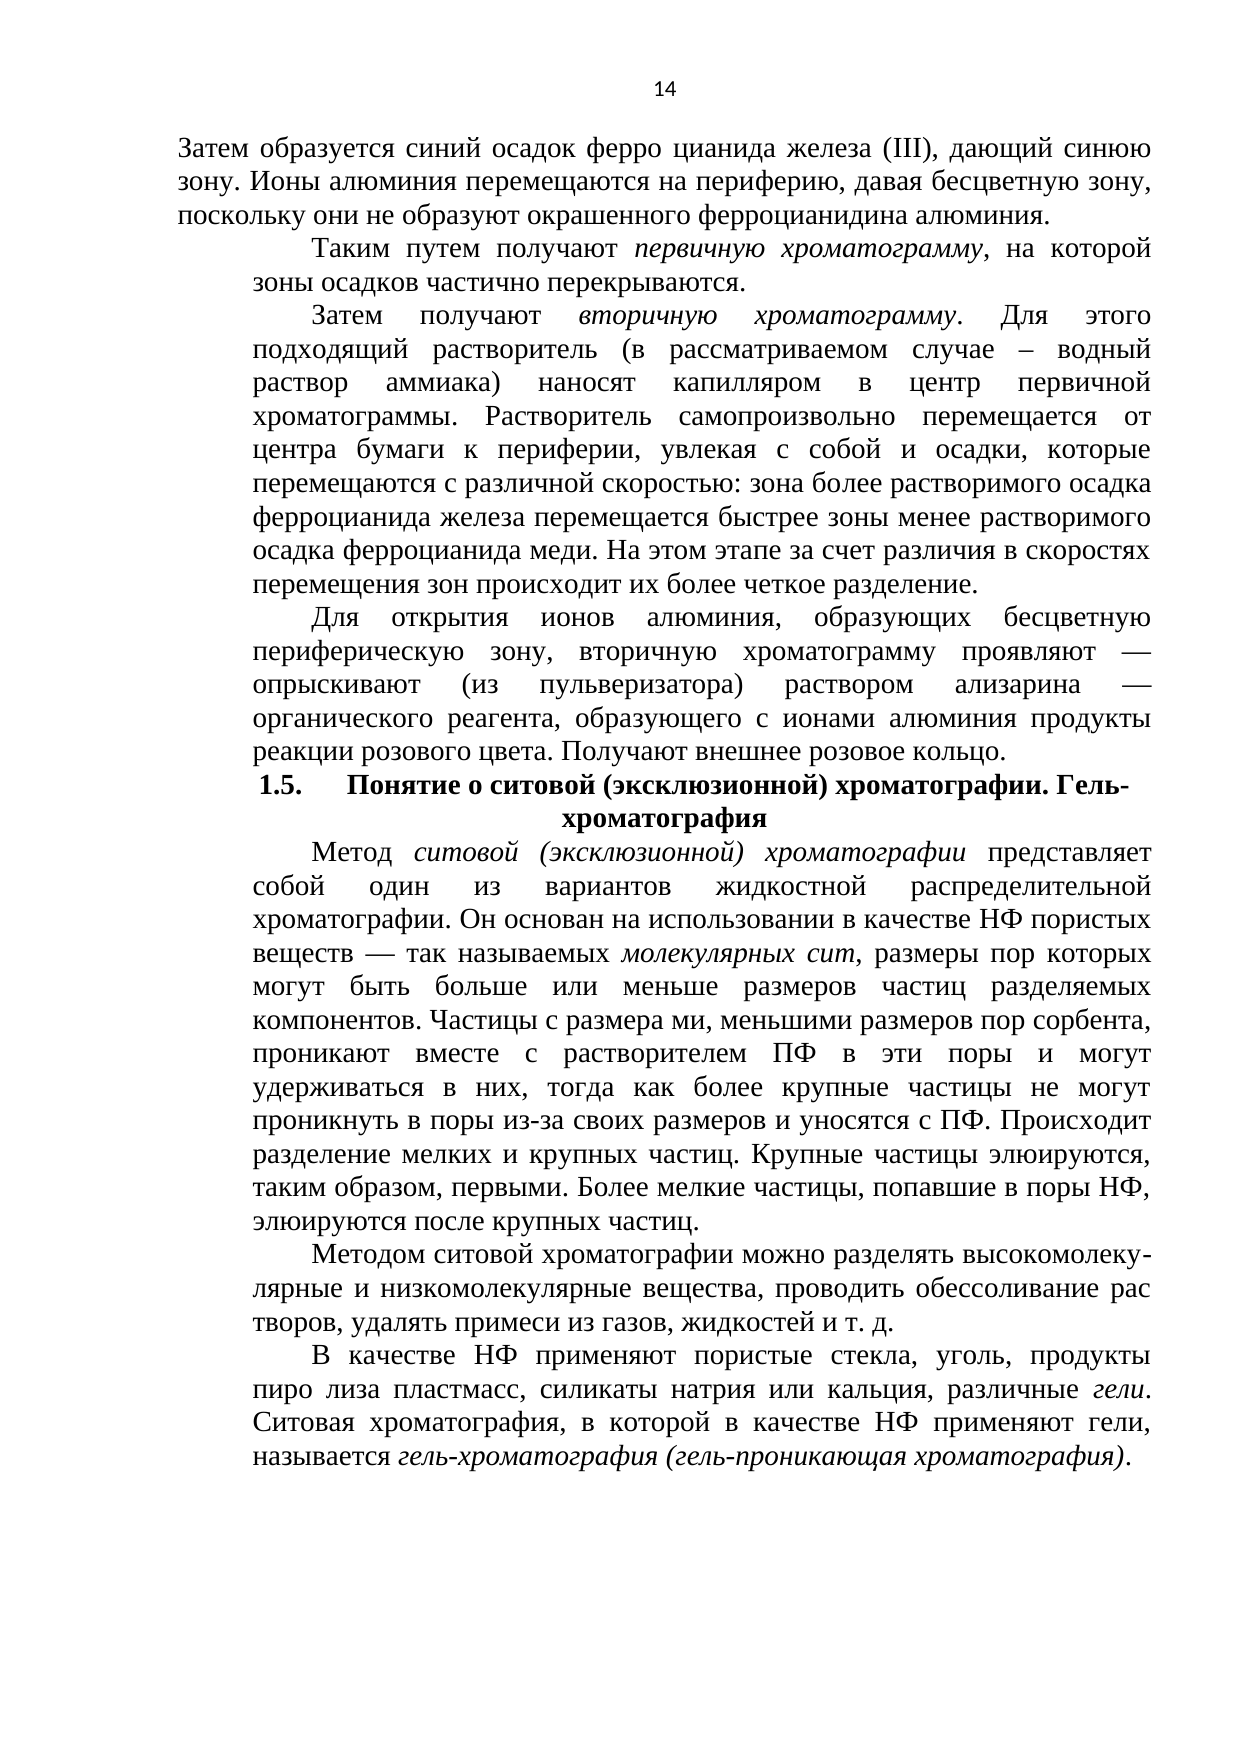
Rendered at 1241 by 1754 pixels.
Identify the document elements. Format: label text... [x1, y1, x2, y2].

text Затем получают вторичную хроматограмму. Для этого подходящий растворитель (в рассматриваемом случае ‒ водный раствор аммиака) наносят капилляром в центр первичной хроматограммы. Растворитель самопроизвольно перемещается от центра бумаги к периферии, увлекая с собой и осадки, которые перемещаются с различной скоростью: зона более растворимого осадка ферроцианида железа перемещается быстрее зоны менее растворимого осадка ферроцианида меди. На этом этапе за счет различия в скоростях перемещения зон происходит их более четкое разделение. [252, 297, 1152, 599]
list Понятие о ситовой (эксклюзионной) хроматографии. Гель-хроматография [177, 767, 1152, 834]
text Методом ситовой хроматографии можно разделять высокомолекулярные и низкомолекулярные вещества, проводить обессоливание рас творов, удалять примеси из газов, жидкостей и т. д. [252, 1237, 1152, 1337]
text Затем образуется синий осадок ферро цианида железа (III), дающий синюю зону. Ионы алюминия перемещаются на периферию, давая бесцветную зону, поскольку они не образуют окрашенного ферроцианидина алюминия. [177, 130, 1152, 230]
text Для открытия ионов алюминия, образующих бесцветную периферическую зону, вторичную хроматограмму проявляют — опрыскивают (из пульверизатора) раствором ализарина — органического реагента, образующего с ионами алюминия продукты реакции розового цвета. Получают внешнее розовое кольцо. [252, 599, 1152, 767]
text Метод ситовой (эксклюзионной) хроматографии представляет собой один из вариантов жидкостной распределительной хроматографии. Он основан на использовании в качестве НФ пористых веществ — так называемых молекулярных сит, размеры пор которых могут быть больше или меньше размеров частиц разделяемых компонентов. Частицы с размера ми, меньшими размеров пор сорбента, проникают вместе с растворителем ПФ в эти поры и могут удерживаться в них, тогда как более крупные частицы не могут проникнуть в поры из-за своих размеров и уносятся с ПФ. Происходит разделение мелких и крупных частиц. Крупные частицы элюируются, таким образом, первыми. Более мелкие частицы, попавшие в поры НФ, элюируются после крупных частиц. [252, 834, 1152, 1237]
text Таким путем получают первичную хроматограмму, на которой зоны осадков частично перекрываются. [252, 230, 1152, 297]
text В качестве НФ применяют пористые стекла, уголь, продукты пиро лиза пластмасс, силикаты натрия или кальция, различные гели. Ситовая хроматография, в которой в качестве НФ применяют гели, называется гель-хроматография (гель-проникающая хроматография). [252, 1337, 1152, 1471]
